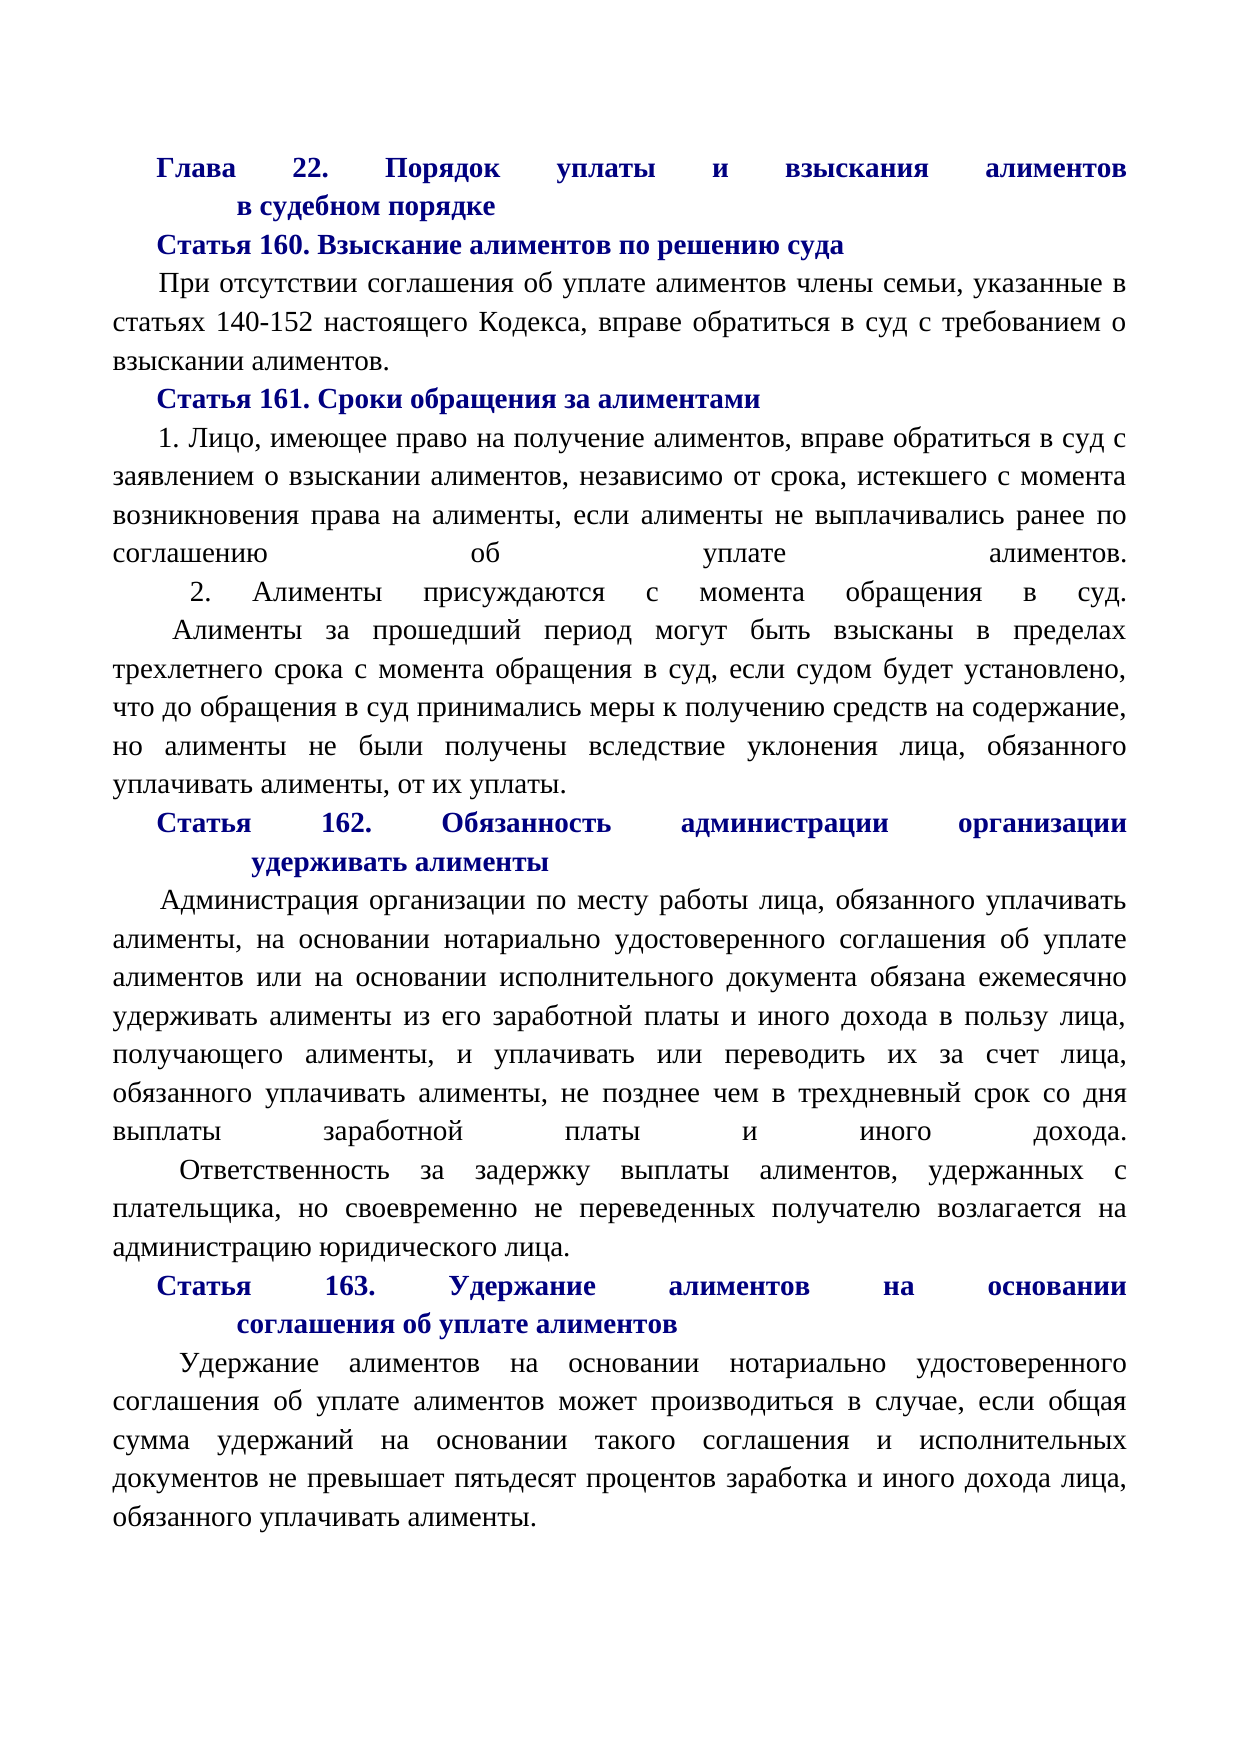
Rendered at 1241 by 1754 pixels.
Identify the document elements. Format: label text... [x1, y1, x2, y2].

text Статья 160. Взыскание алиментов по решению суда [112, 227, 1128, 261]
text Статья 162. Обязанность администрации организации удерживать алименты [112, 805, 1128, 877]
text Администрация организации по месту работы лица, обязанного уплачивать алименты, на основании нотариально удостоверенного соглашения об уплате алиментов или на основании исполнительного документа обязана ежемесячно удерживать алименты из его заработной платы и иного дохода в пользу лица, получающего алименты, и уплачивать или переводить их за счет лица, обязанного уплачивать алименты, не позднее чем в трехдневный срок со дня выплаты заработной платы и иного дохода. Ответственность за задержку выплаты алиментов, удержанных с плательщика, но своевременно не переведенных получателю возлагается на администрацию юридического лица. [112, 882, 1128, 1263]
text Глава 22. Порядок уплаты и взыскания алиментов в судебном порядке [112, 150, 1128, 222]
text Статья 163. Удержание алиментов на основании соглашения об уплате алиментов [112, 1268, 1128, 1340]
text При отсутствии соглашения об уплате алиментов члены семьи, указанные в статьях 140-152 настоящего Кодекса, вправе обратиться в суд с требованием о взыскании алиментов. [112, 266, 1128, 376]
text Удержание алиментов на основании нотариально удостоверенного соглашения об уплате алиментов может производиться в случае, если общая сумма удержаний на основании такого соглашения и исполнительных документов не превышает пятьдесят процентов заработка и иного дохода лица, обязанного уплачивать алименты. [112, 1345, 1128, 1532]
text Статья 161. Сроки обращения за алиментами [112, 381, 1128, 415]
text 1. Лицо, имеющее право на получение алиментов, вправе обратиться в суд с заявлением о взыскании алиментов, независимо от срока, истекшего с момента возникновения права на алименты, если алименты не выплачивались ранее по соглашению об уплате алиментов. 2. Алименты присуждаются с момента обращения в суд. Алименты за прошедший период могут быть взысканы в пределах трехлетнего срока с момента обращения в суд, если судом будет установлено, что до обращения в суд принимались меры к получению средств на содержание, но алименты не были получены вследствие уклонения лица, обязанного уплачивать алименты, от их уплаты. [112, 420, 1128, 800]
